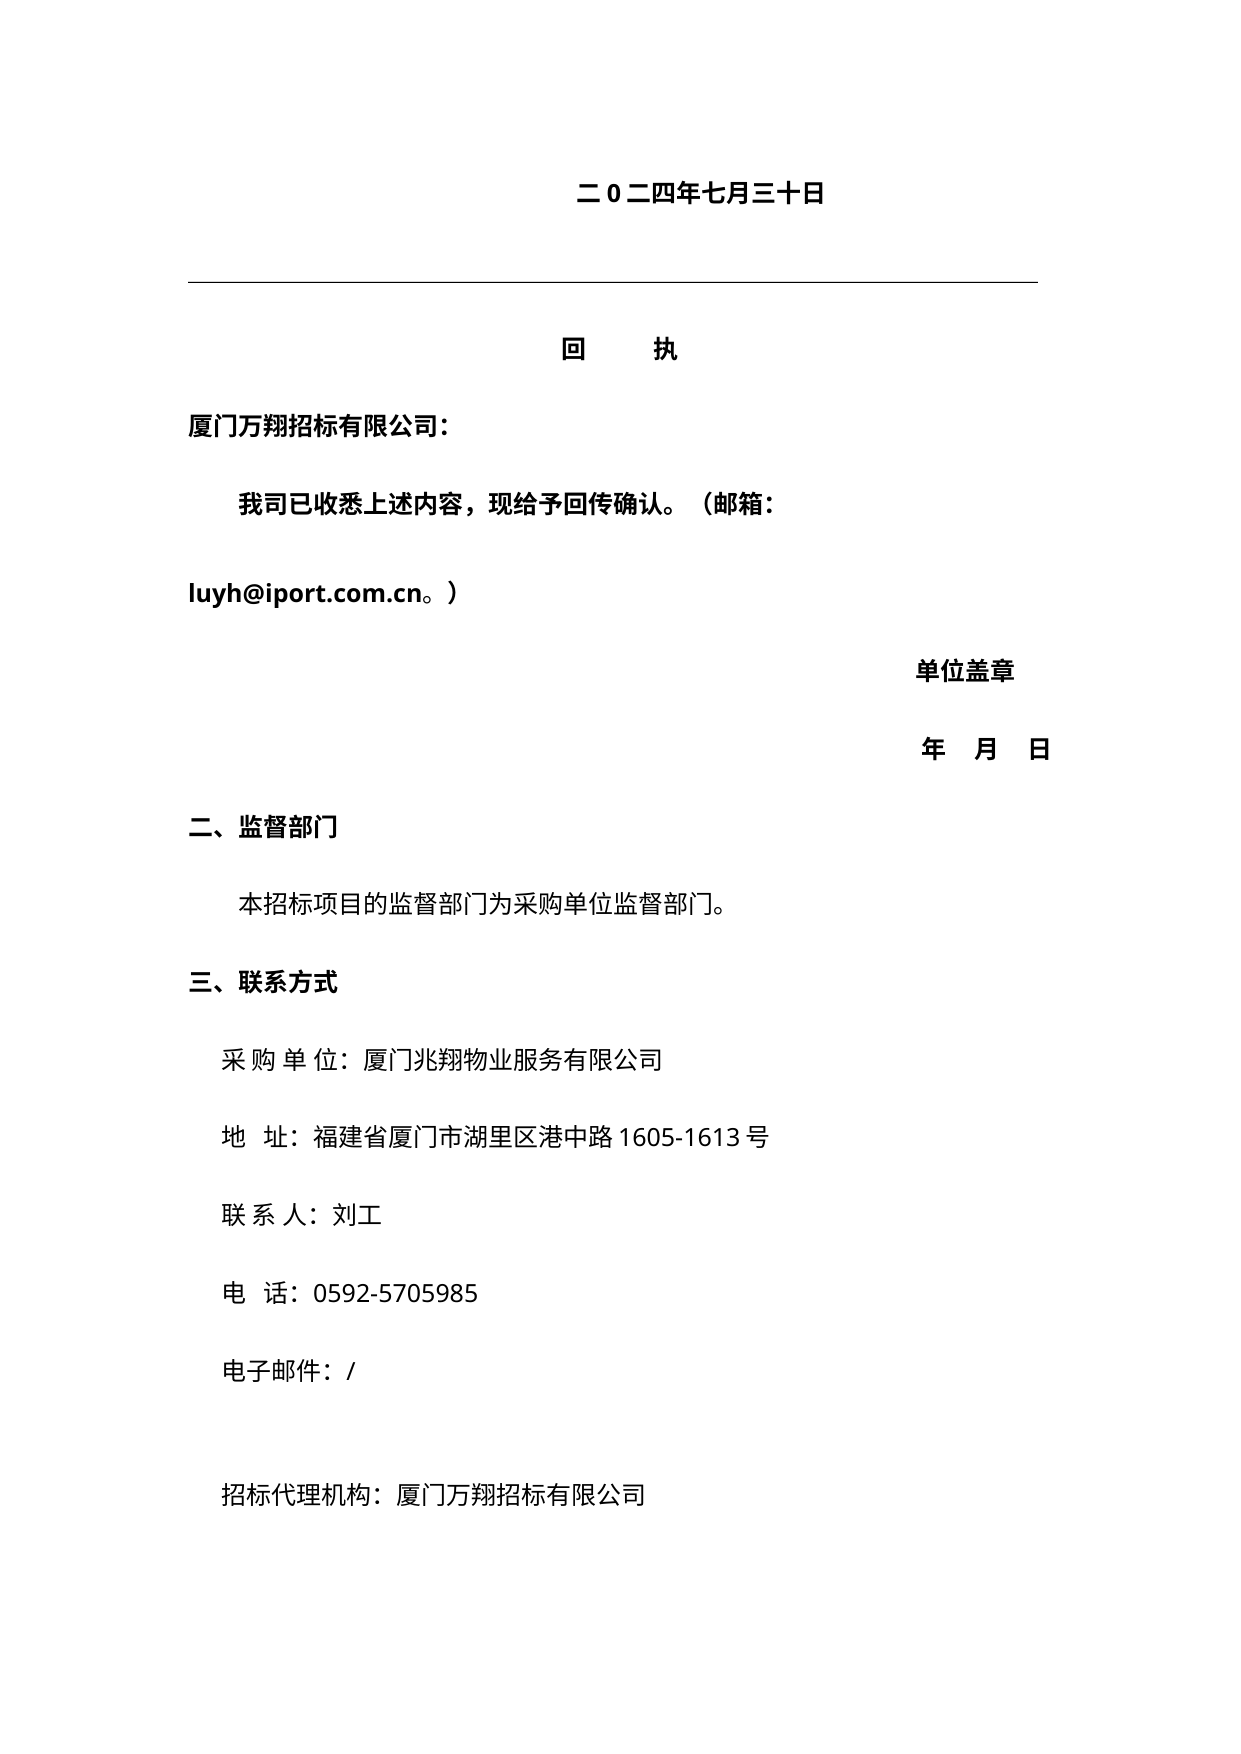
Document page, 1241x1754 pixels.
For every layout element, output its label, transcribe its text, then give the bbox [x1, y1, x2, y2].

text 本招标项目的监督部门为采购单位监督部门。 [188, 873, 1052, 933]
text 电子邮件：/ [188, 1339, 1052, 1399]
text ＿＿＿＿＿＿＿＿＿＿＿＿＿＿＿＿＿＿＿＿＿＿＿＿＿＿＿＿＿＿＿＿＿＿ [188, 240, 1052, 299]
text 厦门万翔招标有限公司： [188, 395, 1052, 455]
text 二0二四年七月三十日 [188, 162, 1052, 222]
text 招标代理机构：厦门万翔招标有限公司 [188, 1464, 1052, 1523]
subtitle 二、监督部门 [188, 795, 1052, 855]
text 地 址：福建省厦门市湖里区港中路1605-1613号 [188, 1106, 1052, 1166]
text 我司已收悉上述内容，现给予回传确认。（邮箱：luyh@iport.com.cn。） [188, 473, 1052, 622]
text 采 购 单 位：厦门兆翔物业服务有限公司 [188, 1028, 1052, 1088]
subtitle 三、联系方式 [188, 951, 1052, 1010]
text 年 月 日 [188, 718, 1052, 777]
text 联 系 人：刘工 [188, 1184, 1052, 1243]
text 单位盖章 [188, 640, 1052, 699]
text 电 话：0592-5705985 [188, 1262, 1052, 1321]
text 回 执 [188, 317, 1052, 377]
